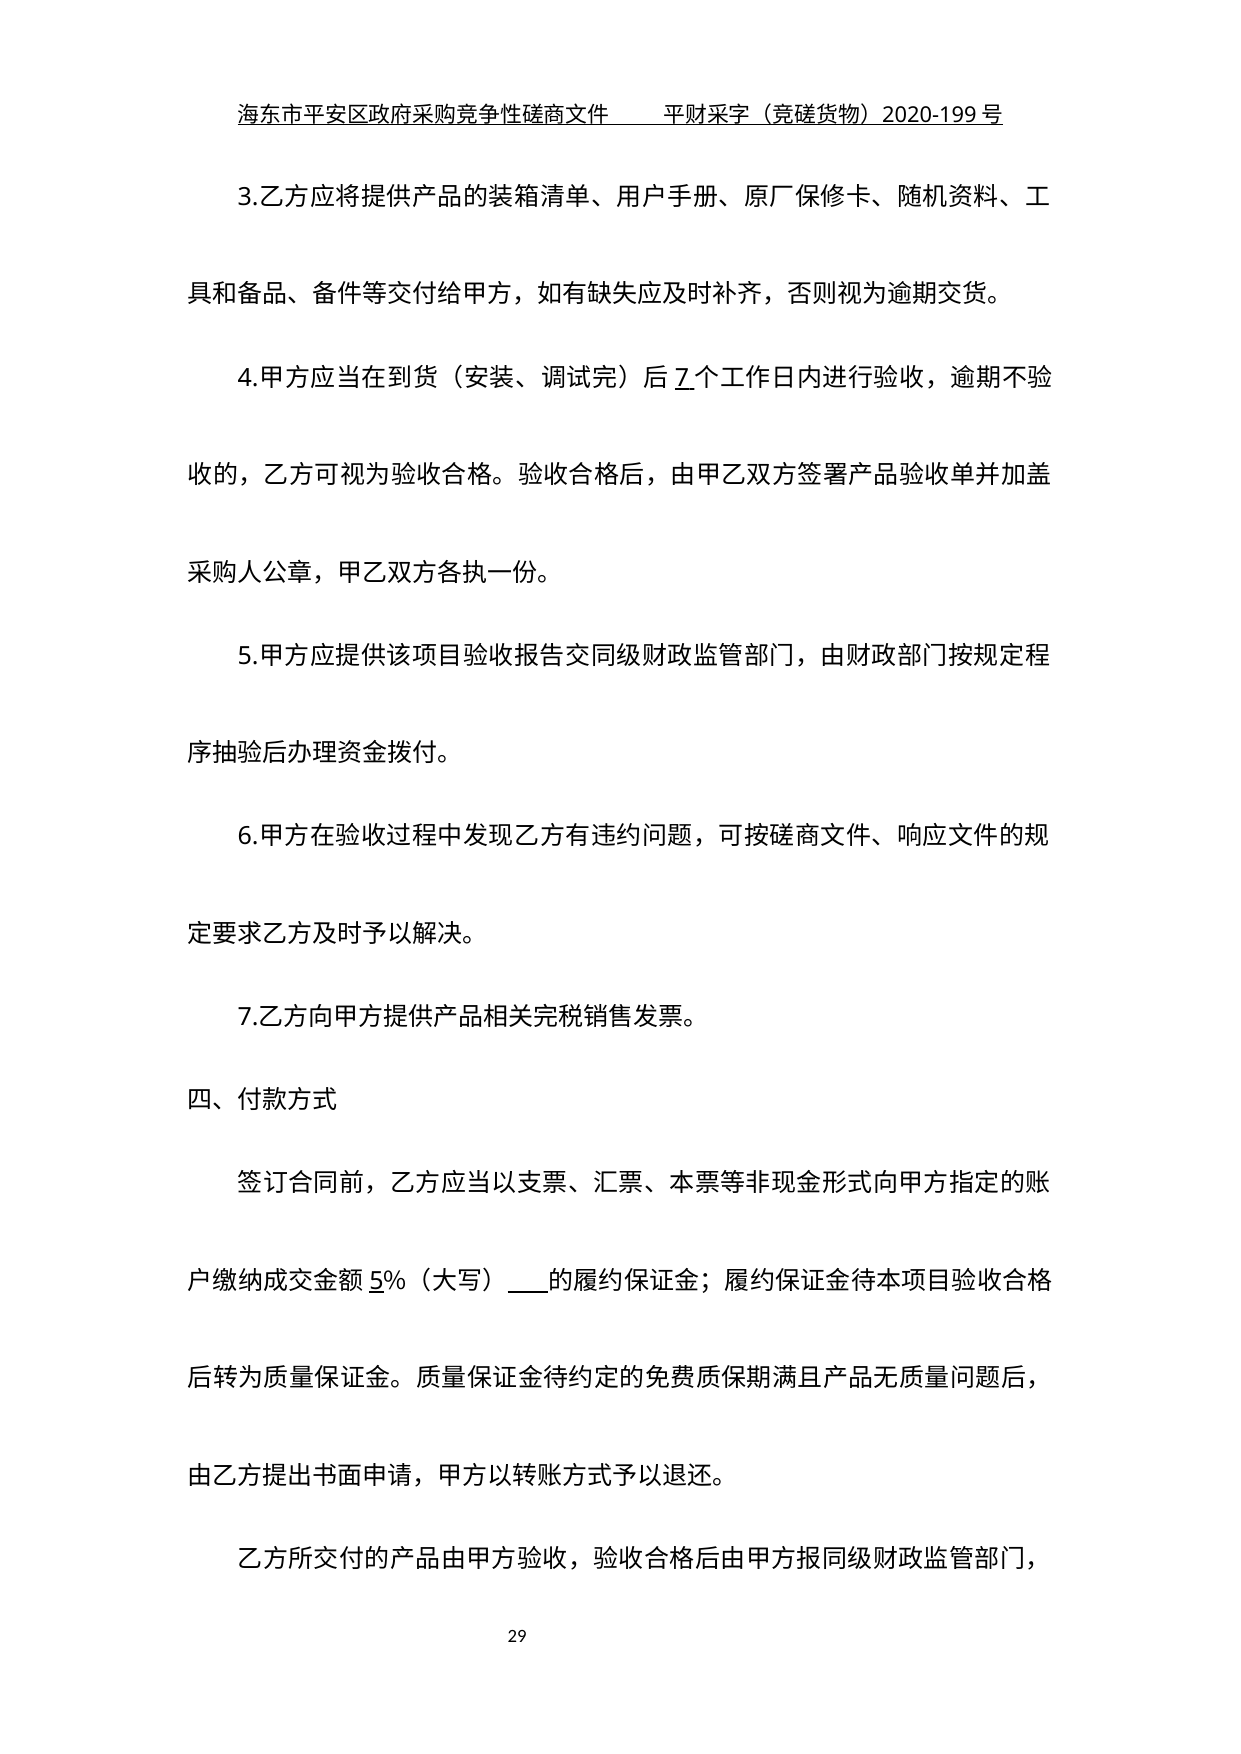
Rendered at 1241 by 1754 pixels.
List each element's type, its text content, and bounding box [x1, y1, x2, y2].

text 签订合同前，乙方应当以支票、汇票、本票等非现金形式向甲方指定的账户缴纳成交金额5%（大写） 的履约保证金；履约保证金待本项目验收合格后转为质量保证金。质量保证金待约定的免费质保期满且产品无质量问题后，由乙方提出书面申请，甲方以转账方式予以退还。 [187, 1148, 1053, 1506]
text 5.甲方应提供该项目验收报告交同级财政监管部门，由财政部门按规定程序抽验后办理资金拨付。 [187, 621, 1053, 783]
text 3.乙方应将提供产品的装箱清单、用户手册、原厂保修卡、随机资料、工具和备品、备件等交付给甲方，如有缺失应及时补齐，否则视为逾期交货。 [187, 162, 1053, 324]
text 4.甲方应当在到货（安装、调试完）后7个工作日内进行验收，逾期不验收的，乙方可视为验收合格。验收合格后，由甲乙双方签署产品验收单并加盖采购人公章，甲乙双方各执一份。 [187, 343, 1053, 603]
text 6.甲方在验收过程中发现乙方有违约问题，可按磋商文件、响应文件的规定要求乙方及时予以解决。 [187, 801, 1053, 964]
text 7.乙方向甲方提供产品相关完税销售发票。 [187, 982, 1053, 1047]
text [187, 1524, 1053, 1589]
text 四、付款方式 [187, 1065, 1053, 1130]
